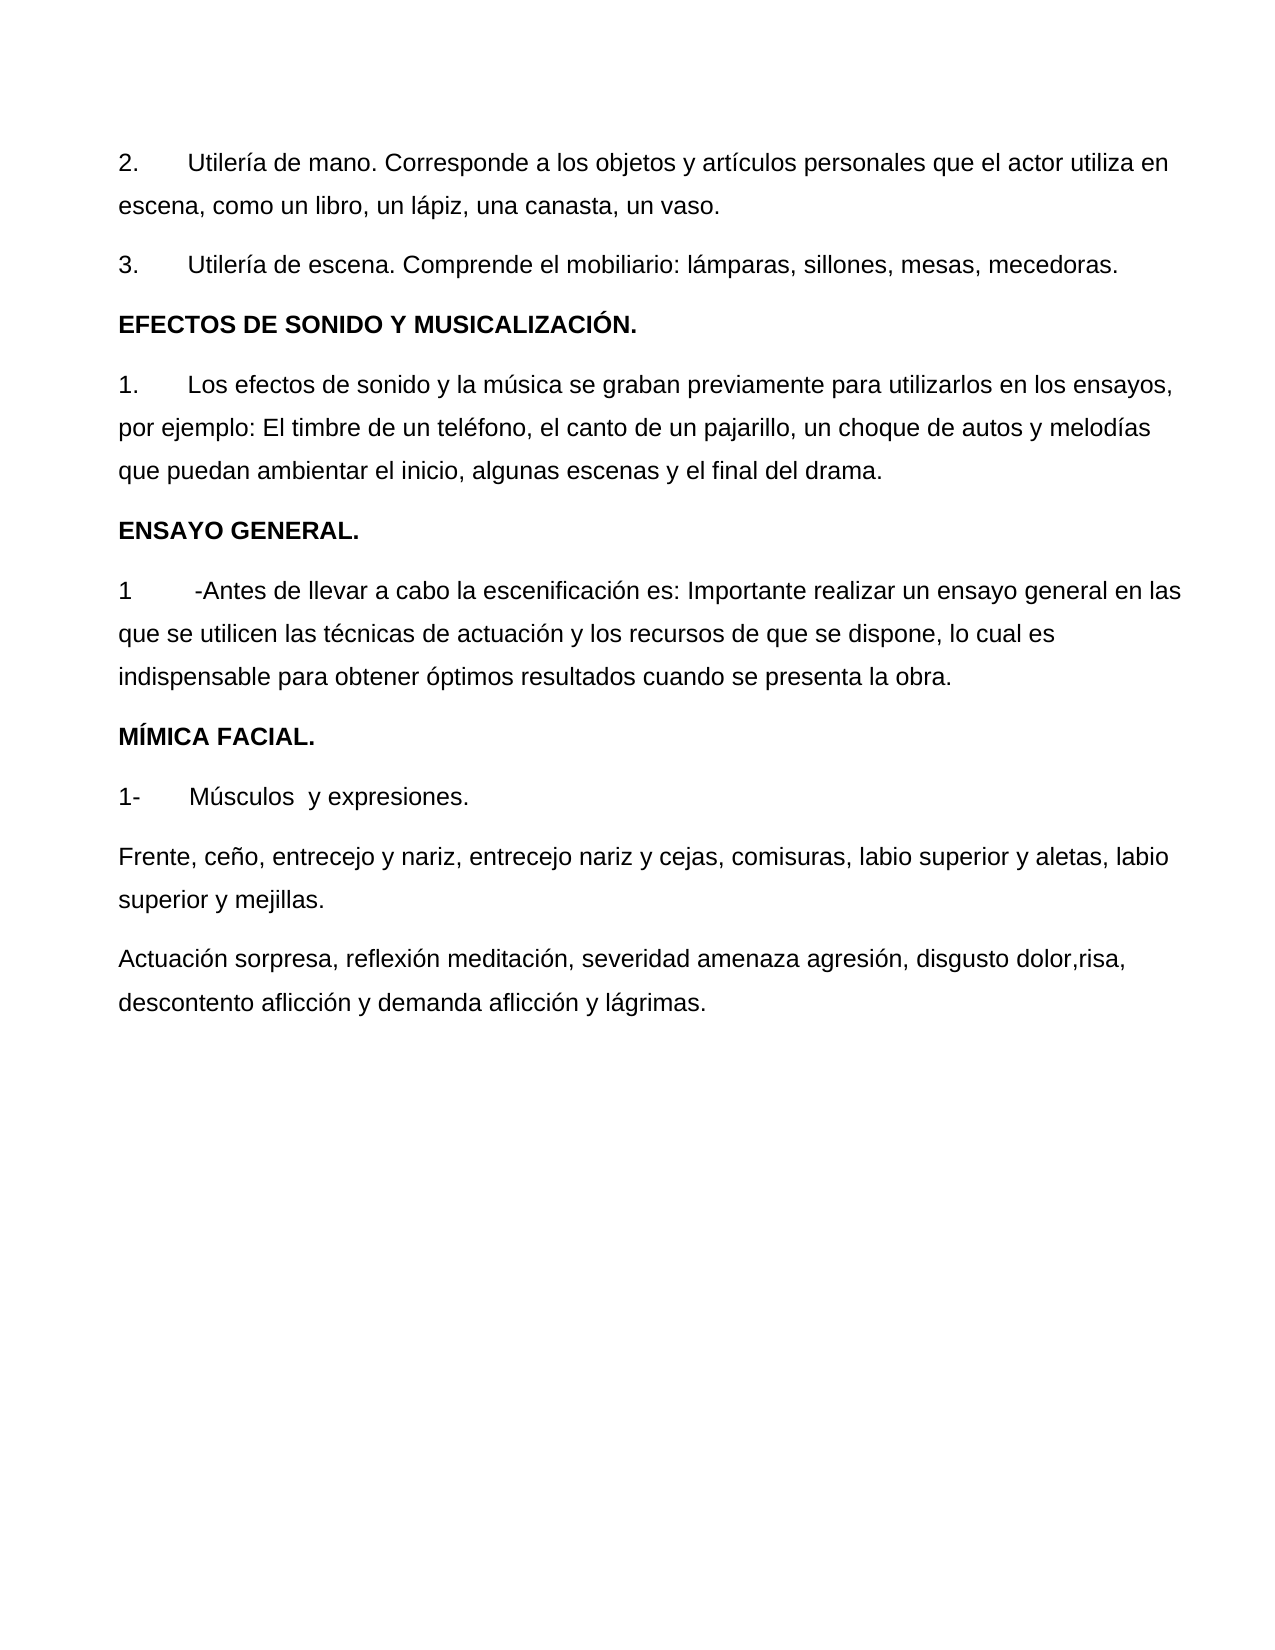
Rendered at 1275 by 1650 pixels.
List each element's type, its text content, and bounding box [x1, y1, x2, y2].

text MÍMICA FACIAL. [118, 722, 1195, 751]
text Actuación sorpresa, reflexión meditación, severidad amenaza agresión, disgusto dolor,risa, descontento aflicción y demanda aflicción y lágrimas. [118, 944, 1195, 1016]
text Frente, ceño, entrecejo y nariz, entrecejo nariz y cejas, comisuras, labio superior y aletas, labio superior y mejillas. [118, 842, 1195, 913]
text 1 -Antes de llevar a cabo la escenificación es: Importante realizar un ensayo general en las que se utilicen las técnicas de actuación y los recursos de que se dispone, lo cual es indispensable para obtener óptimos resultados cuando se presenta la obra. [118, 576, 1195, 691]
text 1. Los efectos de sonido y la música se graban previamente para utilizarlos en los ensayos, por ejemplo: El timbre de un teléfono, el canto de un pajarillo, un choque de autos y melodías que puedan ambientar el inicio, algunas escenas y el final del drama. [118, 370, 1195, 485]
text ENSAYO GENERAL. [118, 516, 1195, 545]
text 1- Músculos y expresiones. [118, 782, 1195, 811]
text 2. Utilería de mano. Corresponde a los objetos y artículos personales que el actor utiliza en escena, como un libro, un lápiz, una canasta, un vaso. [118, 148, 1195, 219]
text EFECTOS DE SONIDO Y MUSICALIZACIÓN. [118, 310, 1195, 339]
text 3. Utilería de escena. Comprende el mobiliario: lámparas, sillones, mesas, mecedoras. [118, 251, 1195, 279]
